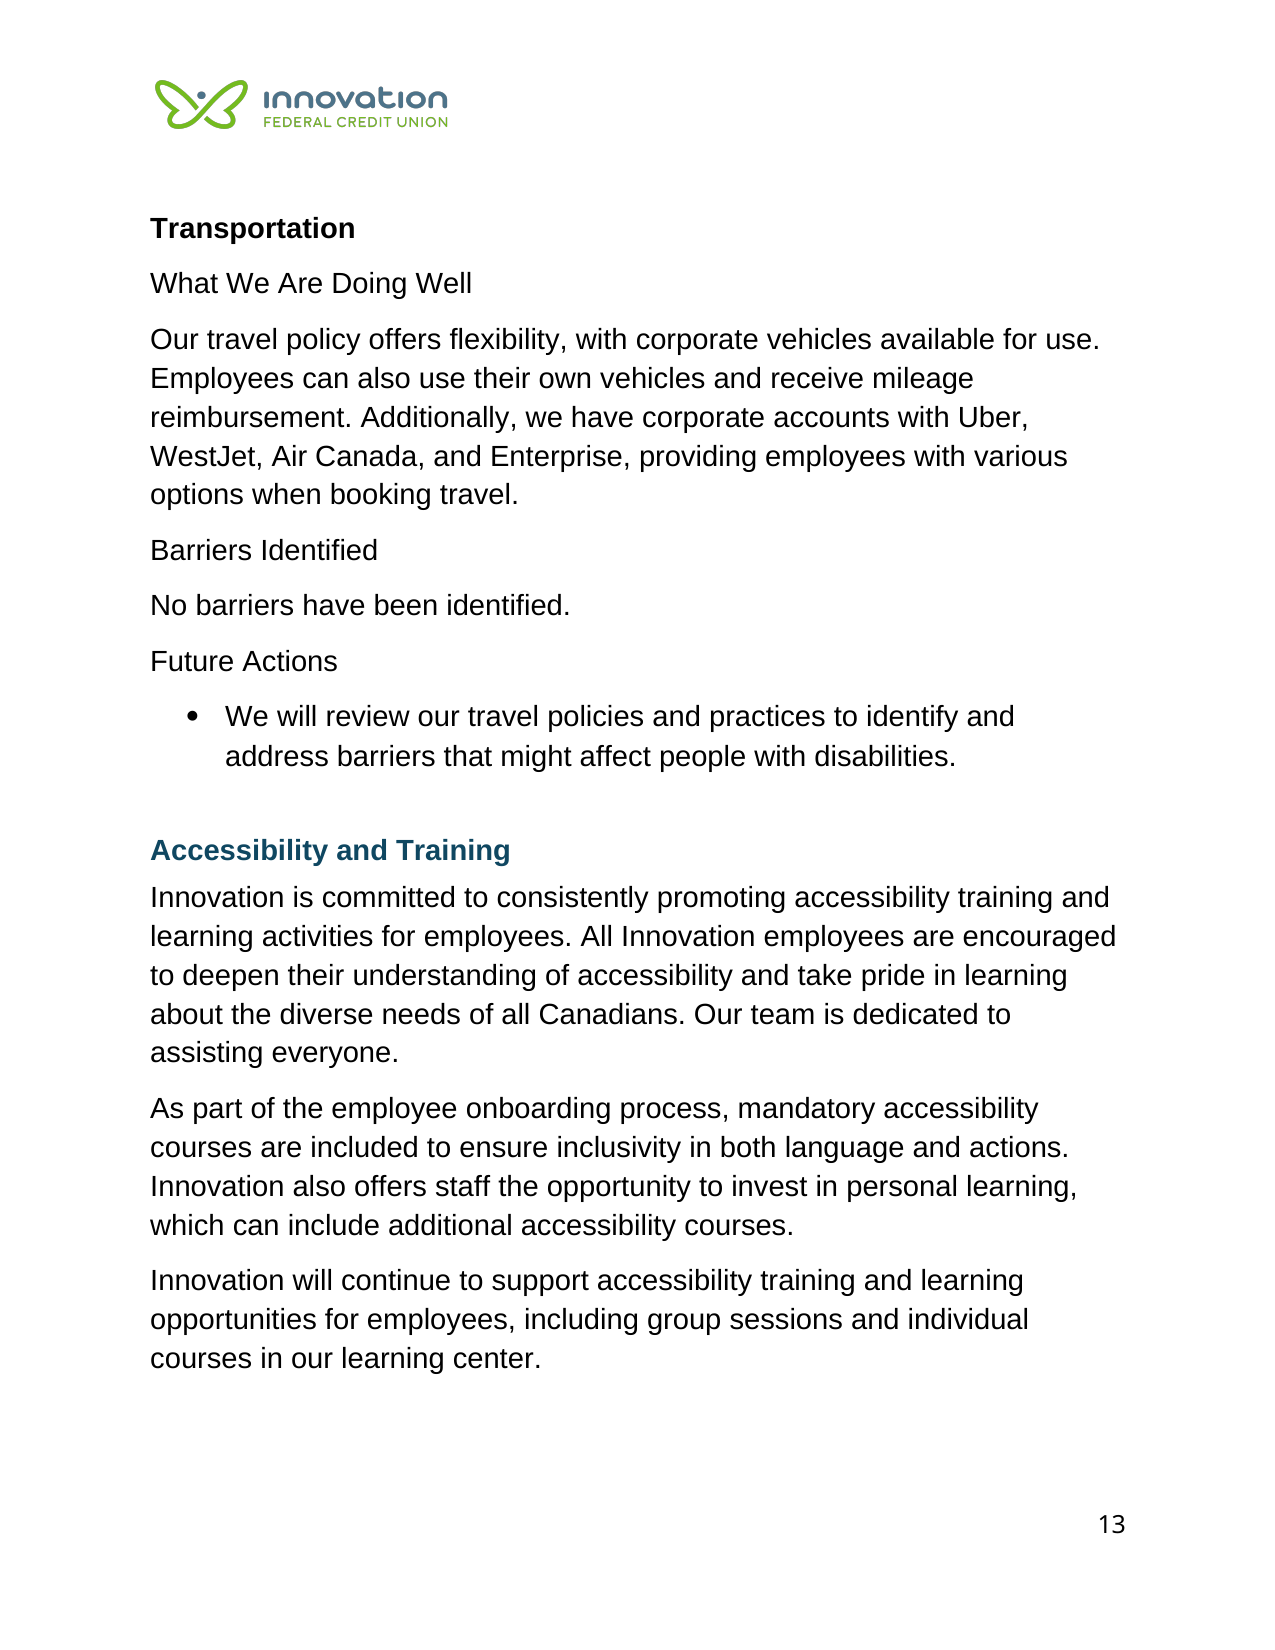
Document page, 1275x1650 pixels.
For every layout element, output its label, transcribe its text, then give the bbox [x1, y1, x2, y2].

text Innovation will continue to support accessibility training and learning opportunities for employees, including group sessions and individual courses in our learning center. [150, 1263, 1125, 1374]
text As part of the employee onboarding process, mandatory accessibility courses are included to ensure inclusivity in both language and actions. Innovation also offers staff the opportunity to invest in personal learning, which can include additional accessibility courses. [150, 1091, 1125, 1241]
list We will review our travel policies and practices to identify and address barriers that might affect people with disabilities. [187, 699, 1125, 772]
text Transportation [150, 211, 1125, 244]
text What We Are Doing Well [150, 266, 1125, 300]
picture [150, 75, 453, 135]
text Barriers Identified [150, 533, 1125, 566]
subtitle Accessibility and Training [150, 833, 1125, 866]
text No barriers have been identified. [150, 588, 1125, 622]
text Our travel policy offers flexibility, with corporate vehicles available for use. Employees can also use their own vehicles and receive mileage reimbursement. Additionally, we have corporate accounts with Uber, WestJet, Air Canada, and Enterprise, providing employees with various options when booking travel. [150, 322, 1125, 511]
text Innovation is committed to consistently promoting accessibility training and learning activities for employees. All Innovation employees are encouraged to deepen their understanding of accessibility and take pride in learning about the diverse needs of all Canadians. Our team is dedicated to assisting everyone. [150, 880, 1125, 1069]
text Future Actions [150, 644, 1125, 677]
